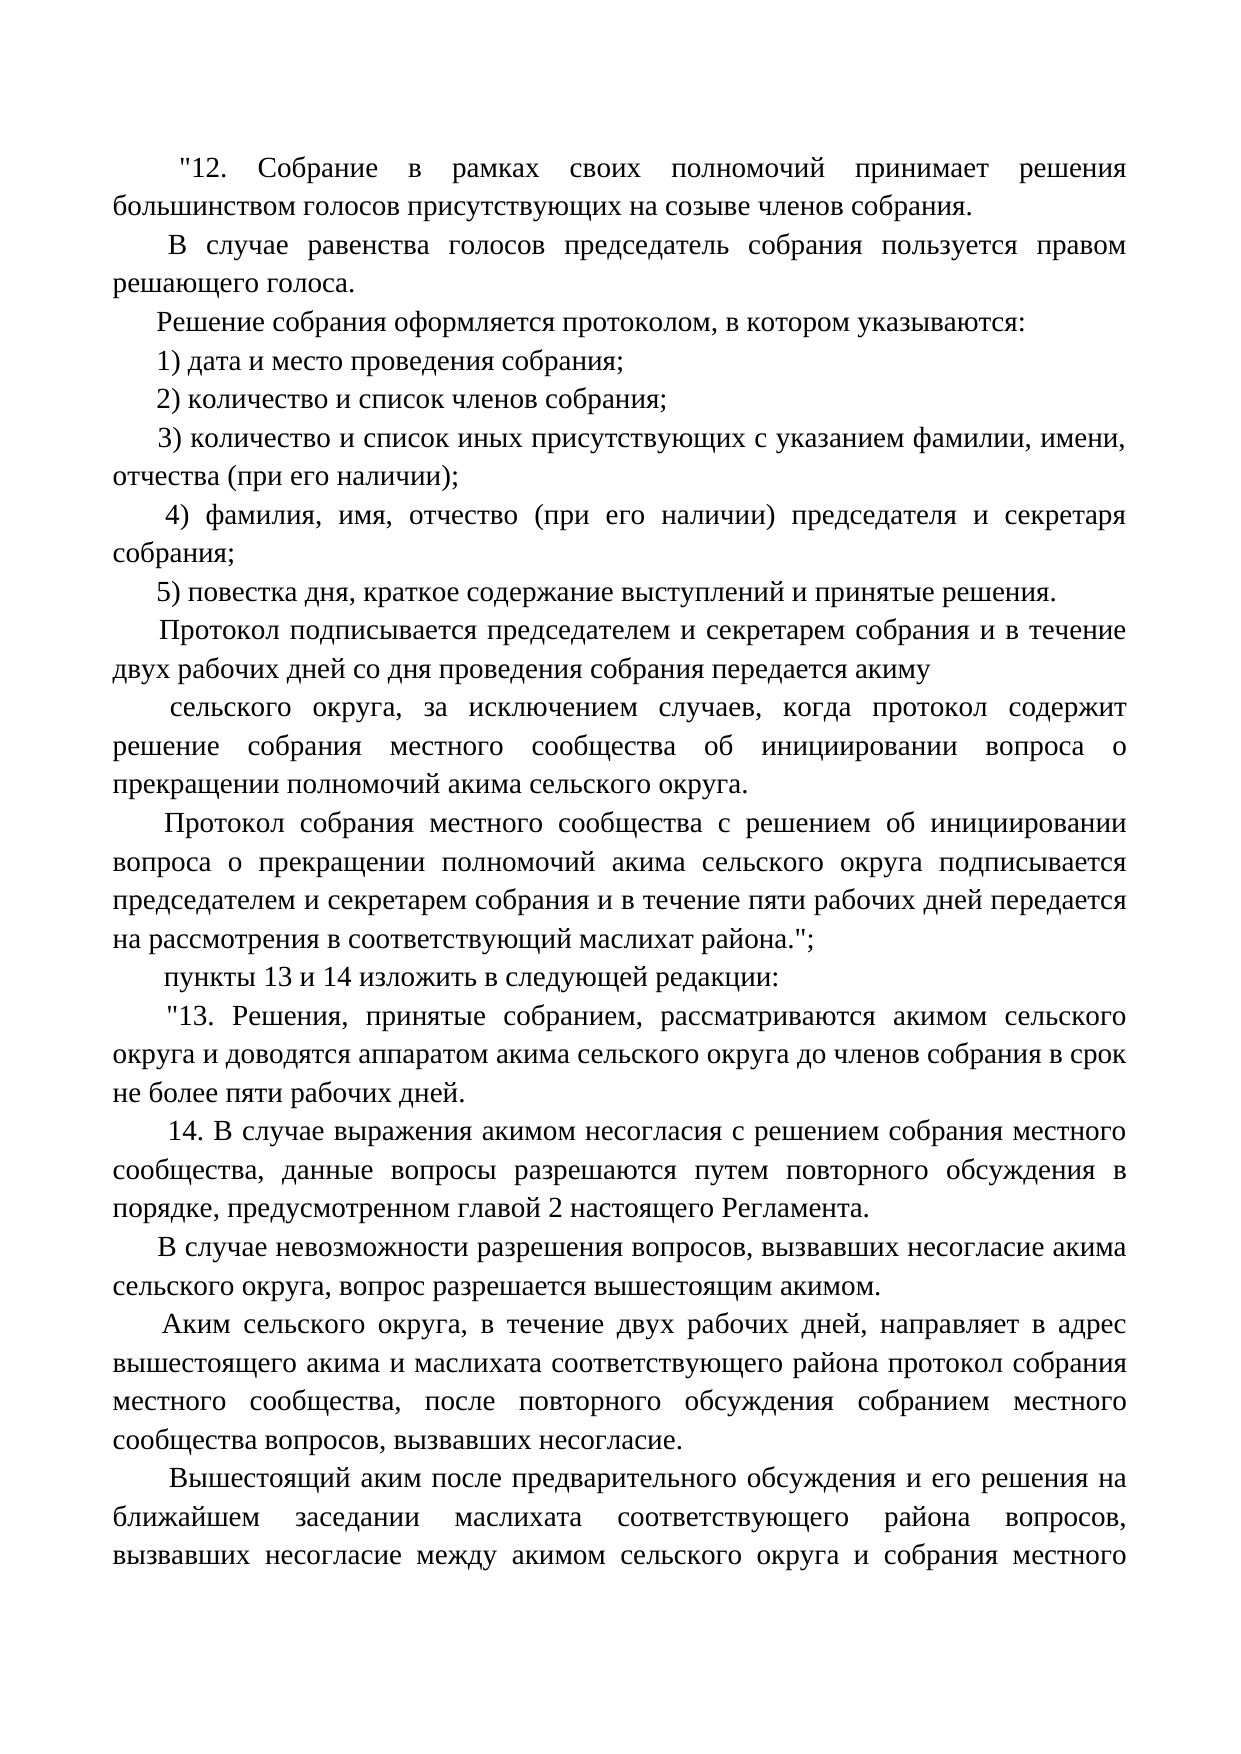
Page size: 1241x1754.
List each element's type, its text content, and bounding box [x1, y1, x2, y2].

text Протокол подписывается председателем и секретарем собрания и в течение двух рабочих дней со дня проведения собрания передается акиму [112, 612, 1128, 684]
text 4) фамилия, имя, отчество (при его наличии) председателя и секретаря собрания; [112, 497, 1128, 569]
text пункты 13 и 14 изложить в следующей редакции: [112, 959, 1128, 993]
text сельского округа, за исключением случаев, когда протокол содержит решение собрания местного сообщества об инициировании вопроса о прекращении полномочий акима сельского округа. [112, 689, 1128, 800]
text 1) дата и место проведения собрания; [112, 343, 1128, 376]
text Аким сельского округа, в течение двух рабочих дней, направляет в адрес вышестоящего акима и маслихата соответствующего района протокол собрания местного сообщества, после повторного обсуждения собранием местного сообщества вопросов, вызвавших несогласие. [112, 1306, 1128, 1455]
text Решение собрания оформляется протоколом, в котором указываются: [112, 304, 1128, 338]
text 5) повестка дня, краткое содержание выступлений и принятые решения. [112, 574, 1128, 607]
text 14. В случае выражения акимом несогласия с решением собрания местного сообщества, данные вопросы разрешаются путем повторного обсуждения в порядке, предусмотренном главой 2 настоящего Регламента. [112, 1113, 1128, 1224]
text В случае невозможности разрешения вопросов, вызвавших несогласие акима сельского округа, вопрос разрешается вышестоящим акимом. [112, 1229, 1128, 1301]
text 2) количество и список членов собрания; [112, 381, 1128, 415]
text В случае равенства голосов председатель собрания пользуется правом решающего голоса. [112, 227, 1128, 299]
text 3) количество и список иных присутствующих с указанием фамилии, имени, отчества (при его наличии); [112, 420, 1128, 492]
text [112, 1460, 1128, 1571]
text "12. Собрание в рамках своих полномочий принимает решения большинством голосов присутствующих на созыве членов собрания. [112, 150, 1128, 222]
text "13. Решения, принятые собранием, рассматриваются акимом сельского округа и доводятся аппаратом акима сельского округа до членов собрания в срок не более пяти рабочих дней. [112, 998, 1128, 1108]
text Протокол собрания местного сообщества с решением об инициировании вопроса о прекращении полномочий акима сельского округа подписывается председателем и секретарем собрания и в течение пяти рабочих дней передается на рассмотрения в соответствующий маслихат района."; [112, 805, 1128, 954]
